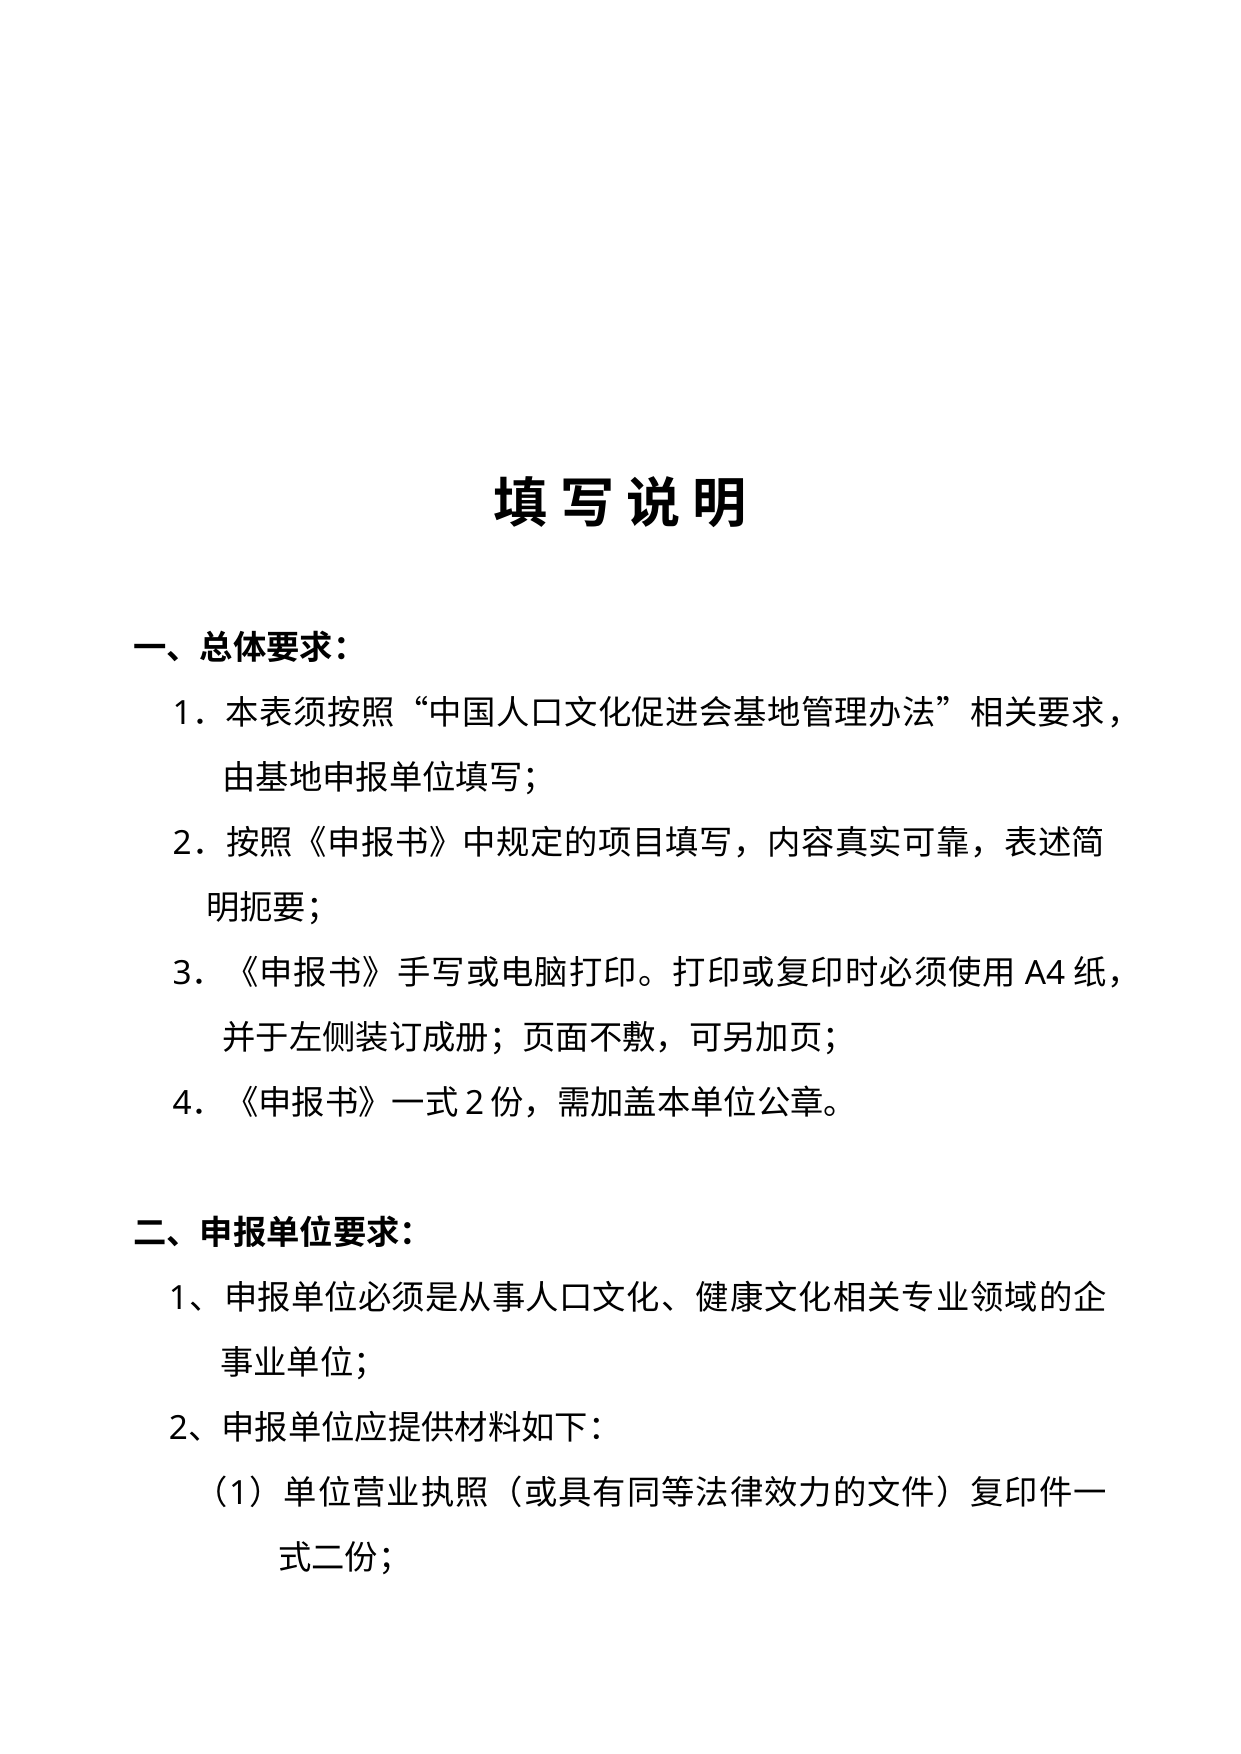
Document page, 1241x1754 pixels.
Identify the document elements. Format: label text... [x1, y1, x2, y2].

text 一、总体要求： [133, 613, 1107, 678]
text 1．本表须按照“中国人口文化促进会基地管理办法”相关要求，由基地申报单位填写； [172, 678, 1107, 808]
text （1）单位营业执照（或具有同等法律效力的文件）复印件一式二份； [194, 1458, 1107, 1588]
text 填 写 说 明 [133, 450, 1107, 548]
text 1、申报单位必须是从事人口文化、健康文化相关专业领域的企事业单位； [169, 1263, 1107, 1393]
text 二、申报单位要求： [133, 1198, 1107, 1263]
text 2、申报单位应提供材料如下： [169, 1393, 1107, 1458]
list 《申报书》手写或电脑打印。打印或复印时必须使用A4纸，并于左侧装订成册；页面不敷，可另加页； [172, 938, 1107, 1068]
text 2．按照《申报书》中规定的项目填写，内容真实可靠，表述简明扼要； [172, 808, 1107, 938]
list 《申报书》一式2份，需加盖本单位公章。 [172, 1068, 1107, 1133]
